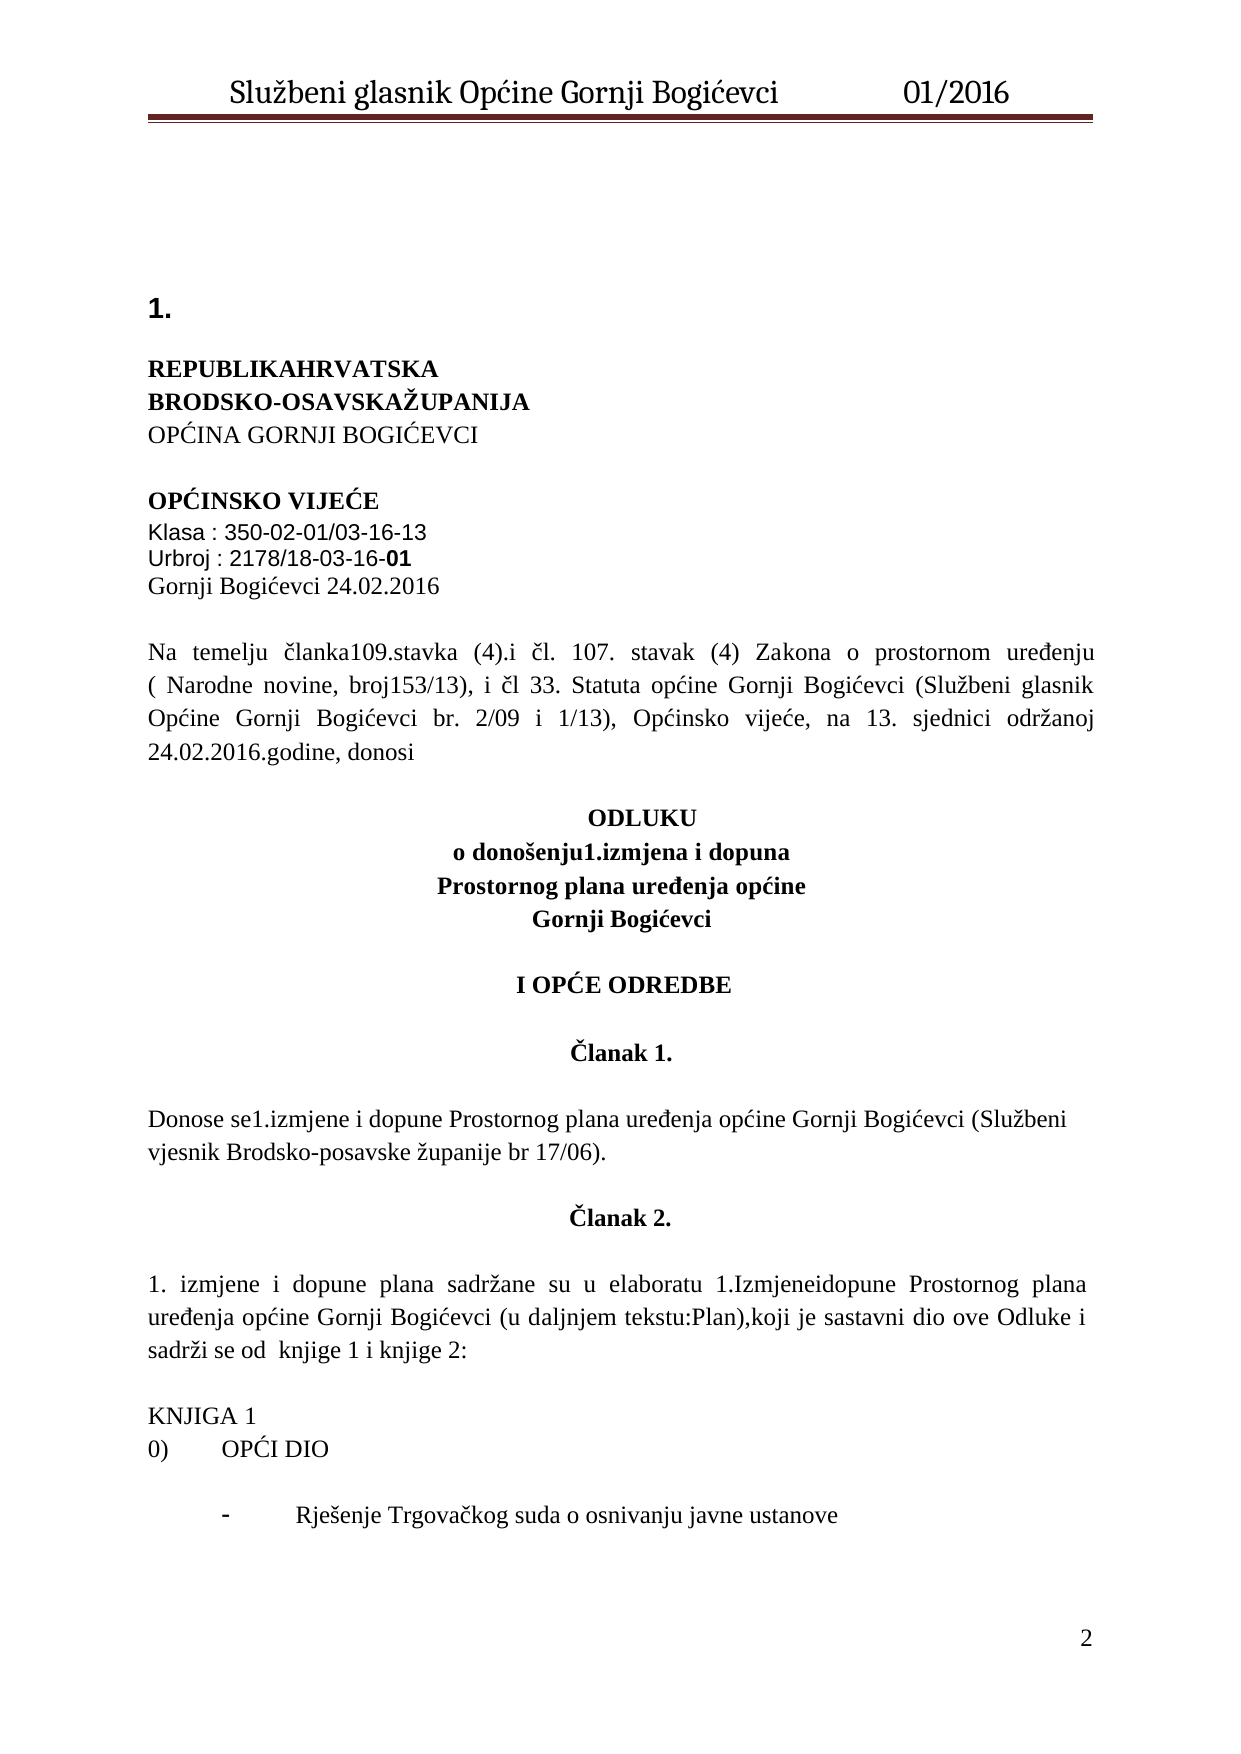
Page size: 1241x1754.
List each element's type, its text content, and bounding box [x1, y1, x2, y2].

text OPĆINA GORNJI BOGIĆEVCI [148, 420, 502, 448]
text ODLUKU [516, 803, 768, 831]
text KNJIGA 1 [148, 1401, 1093, 1430]
text Donose se1.izmjene i dopune Prostornog plana uređenja općine Gornji Bogićevci (Službeni vjesnik Brodsko-posavske županije br 17/06). [148, 1104, 1095, 1166]
text Prostornog plana uređenja općine [407, 870, 836, 900]
text Klasa : 350-02-01/03-16-13 [148, 519, 1093, 545]
text 1. izmjene i dopune plana sadržane su u elaboratu 1.Izmjeneidopune Prostornog plana uređenja općine Gornji Bogićevci (u daljnjem tekstu:Plan),koji je sastavni dio ove Odluke i sadrži se od knjige 1 i knjige 2: [148, 1269, 1086, 1364]
text Na temelju članka109.stavka (4).i čl. 107. stavak (4) Zakona o prostornom uređenju ( Narodne novine, broj153/13), i čl 33. Statuta općine Gornji Bogićevci (Službeni glasnik Općine Gornji Bogićevci br. 2/09 i 1/13), Općinsko vijeće, na 13. sjednici održanoj 24.02.2016.godine, donosi [148, 637, 1095, 765]
text Članak 1. [148, 1036, 1095, 1066]
text Urbroj : 2178/18-03-16-01 [148, 545, 1093, 571]
text OPĆINSKO VIJEĆE [148, 486, 1095, 514]
list Rješenje Trgovačkog suda o osnivanju javne ustanove [221, 1500, 1093, 1529]
text 1. [148, 291, 1093, 325]
text BRODSKO-OSAVSKAŽUPANIJA [148, 387, 532, 415]
text Gornji Bogićevci 24.02.2016 [148, 571, 1095, 600]
text 0) OPĆI DIO [148, 1434, 1093, 1463]
text REPUBLIKAHRVATSKA [148, 354, 532, 382]
text Gornji Bogićevci [407, 904, 836, 933]
text I OPĆE ODREDBE [148, 970, 1100, 999]
text o donošenju1.izmjena i dopuna [407, 836, 836, 866]
text Članak 2. [148, 1203, 1093, 1232]
